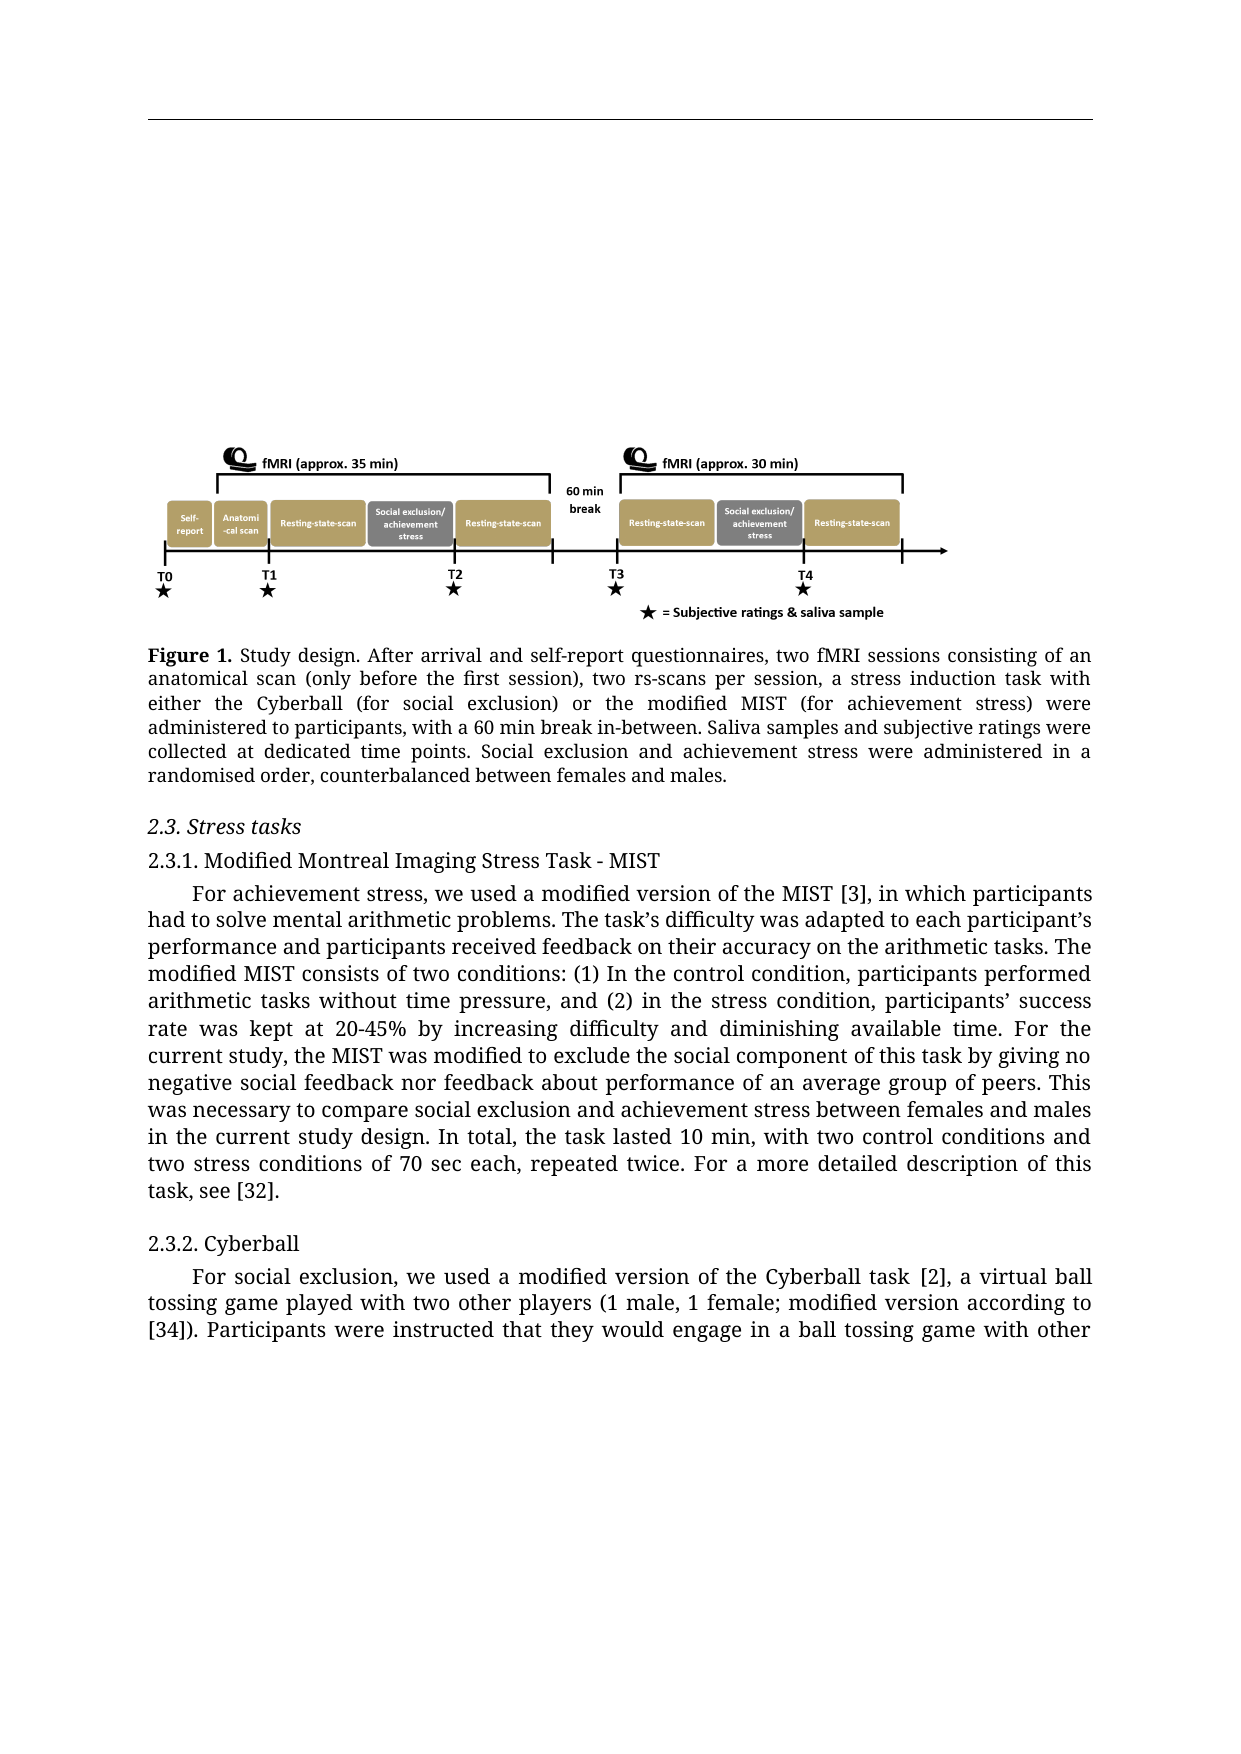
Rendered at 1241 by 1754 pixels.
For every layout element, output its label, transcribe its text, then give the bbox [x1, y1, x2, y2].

text For achievement stress, we used a modified version of the MIST [3], in which participants had to solve mental arithmetic problems. The task’s difficulty was adapted to each participant’s performance and participants received feedback on their accuracy on the arithmetic tasks. The modified MIST consists of two conditions: (1) In the control condition, participants performed arithmetic tasks without time pressure, and (2) in the stress condition, participants’ success rate was kept at 20-45% by increasing difficulty and diminishing available time. For the current study, the MIST was modified to exclude the social component of this task by giving no negative social feedback nor feedback about performance of an average group of peers. This was necessary to compare social exclusion and achievement stress between females and males in the current study design. In total, the task lasted 10 min, with two control conditions and two stress conditions of 70 sec each, repeated twice. For a more detailed description of this task, see [32]. [148, 880, 1093, 1204]
subtitle 2.3.1. Modified Montreal Imaging Stress Task - MIST [148, 846, 1093, 873]
picture [147, 444, 974, 631]
subtitle 2.3. Stress tasks [148, 813, 1093, 840]
subtitle 2.3.2. Cyberball [148, 1229, 1093, 1257]
text Figure 1. Study design. After arrival and self-report questionnaires, two fMRI sessions consisting of an anatomical scan (only before the first session), two rs-scans per session, a stress induction task with either the Cyberball (for social exclusion) or the modified MIST (for achievement stress) were administered to participants, with a 60 min break in-between. Saliva samples and subjective ratings were collected at dedicated time points. Social exclusion and achievement stress were administered in a randomised order, counterbalanced between females and males. [148, 643, 1093, 788]
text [148, 1263, 1093, 1344]
